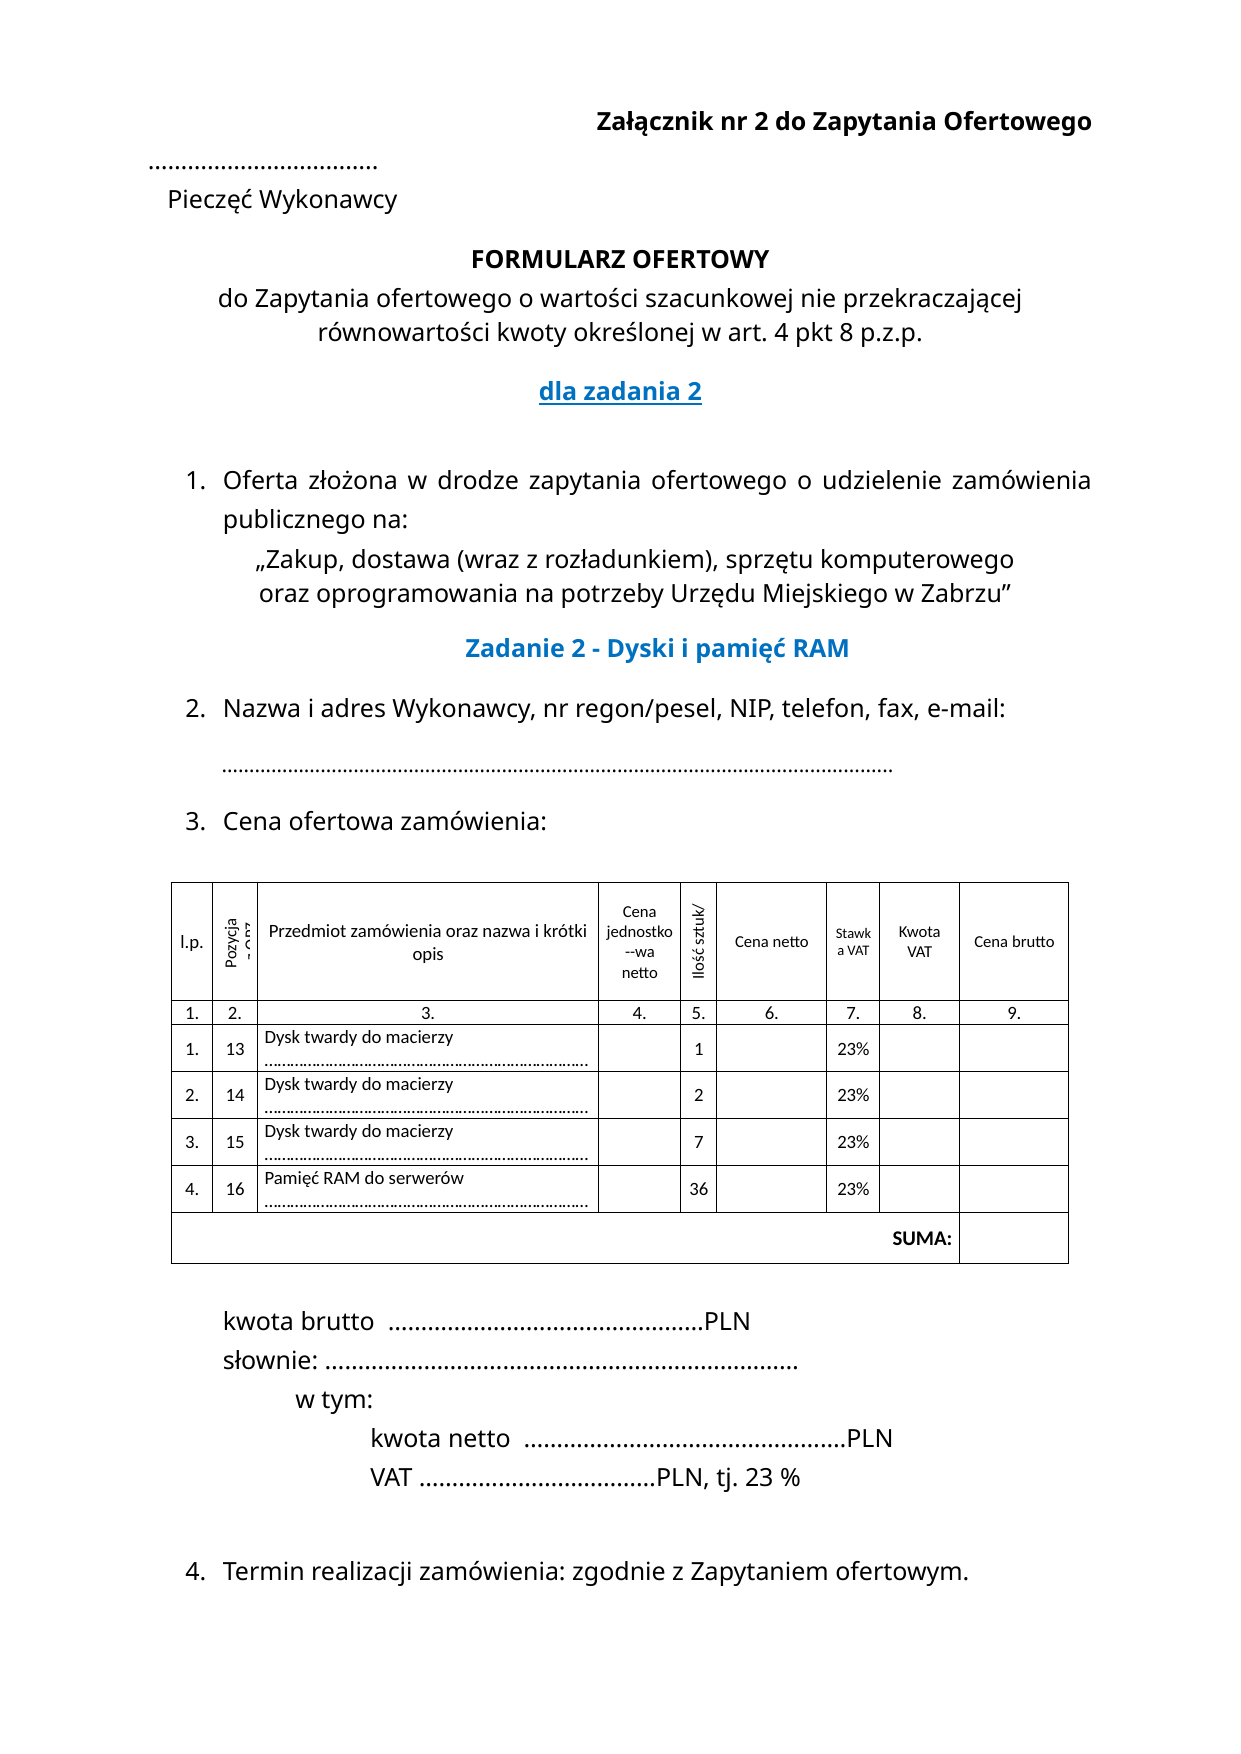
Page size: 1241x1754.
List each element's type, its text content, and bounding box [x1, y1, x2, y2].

table_cell 3. [172, 1119, 212, 1165]
table_cell 3. [258, 1001, 598, 1024]
text …………………………….. [148, 143, 1093, 177]
table_cell Dysk twardy do macierzy ………………………………………………………………… [258, 1025, 598, 1071]
table_cell [599, 1072, 680, 1118]
table_cell 16 [213, 1166, 257, 1212]
table_cell [599, 1166, 680, 1212]
table_cell 14 [213, 1072, 257, 1118]
table_cell 36 [681, 1166, 716, 1212]
list Cena ofertowa zamówienia: [185, 804, 1093, 838]
table_cell [960, 1072, 1068, 1118]
table_header Kwota VAT [880, 883, 959, 1000]
table_cell [880, 1025, 959, 1071]
text dla zadania 2 [148, 374, 1093, 408]
table_cell Pamięć RAM do serwerów ………………………………………………………………… [258, 1166, 598, 1212]
table_cell 15 [213, 1119, 257, 1165]
table_header Cena netto [717, 883, 826, 1000]
table_cell 2. [213, 1001, 257, 1024]
table_header Stawka VAT [827, 883, 879, 1000]
table_cell [717, 1025, 826, 1071]
text oraz oprogramowania na potrzeby Urzędu Miejskiego w Zabrzu” [177, 575, 1093, 609]
list Nazwa i adres Wykonawcy, nr regon/pesel, NIP, telefon, fax, e-mail: [185, 690, 1093, 724]
table_cell [599, 1025, 680, 1071]
text FORMULARZ OFERTOWY [148, 242, 1093, 276]
table_cell [880, 1072, 959, 1118]
table_cell 23% [827, 1072, 879, 1118]
table_cell 5. [681, 1001, 716, 1024]
table_cell 6. [717, 1001, 826, 1024]
table_cell 23% [827, 1166, 879, 1212]
list Oferta złożona w drodze zapytania ofertowego o udzielenie zamówienia publicznego na: [185, 463, 1093, 536]
table_cell [960, 1213, 1068, 1263]
table_cell [880, 1119, 959, 1165]
table_cell 1. [172, 1001, 212, 1024]
table_cell [717, 1119, 826, 1165]
table_cell Dysk twardy do macierzy ………………………………………………………………… [258, 1072, 598, 1118]
table_cell [599, 1119, 680, 1165]
table_header Pozycja z OPZ [213, 883, 257, 1000]
table_cell 2 [681, 1072, 716, 1118]
table_cell SUMA: [172, 1213, 959, 1263]
table_cell Dysk twardy do macierzy ………………………………………………………………… [258, 1119, 598, 1165]
table_cell [717, 1072, 826, 1118]
text ………………………………………………………………………………………....................... [221, 750, 1093, 779]
list w tym: [223, 1382, 1093, 1416]
list słownie: ……………………………………………………………… [223, 1343, 1093, 1377]
table_header Przedmiot zamówienia oraz nazwa i krótki opis [258, 883, 598, 1000]
table_cell 8. [880, 1001, 959, 1024]
table_cell [960, 1025, 1068, 1071]
text „Zakup, dostawa (wraz z rozładunkiem), sprzętu komputerowego [177, 541, 1093, 575]
table_cell [960, 1119, 1068, 1165]
table_cell 7 [681, 1119, 716, 1165]
text Pieczęć Wykonawcy [148, 182, 1093, 216]
table_cell 1. [172, 1025, 212, 1071]
table_cell 4. [172, 1166, 212, 1212]
text do Zapytania ofertowego o wartości szacunkowej nie przekraczającej równowartości kwoty określonej w art. 4 pkt 8 p.z.p. [148, 281, 1093, 349]
table_cell [960, 1166, 1068, 1212]
table_cell 23% [827, 1119, 879, 1165]
table_cell 23% [827, 1025, 879, 1071]
list Zadanie 2 - Dyski i pamięć RAM [223, 630, 1093, 664]
table_cell 9. [960, 1001, 1068, 1024]
text Załącznik nr 2 do Zapytania Ofertowego [148, 103, 1093, 137]
table_header l.p. [172, 883, 212, 1000]
table_cell 13 [213, 1025, 257, 1071]
table_cell 2. [172, 1072, 212, 1118]
table_header Cena jednostko--wa netto [599, 883, 680, 1000]
list Termin realizacji zamówienia: zgodnie z Zapytaniem ofertowym. [185, 1553, 1093, 1587]
table_cell 4. [599, 1001, 680, 1024]
table_header Ilość sztuk/ kpl./ lic. [681, 883, 716, 1000]
list VAT ………………………………PLN, tj. 23 % [370, 1460, 1093, 1494]
table_cell 1 [681, 1025, 716, 1071]
table_cell [717, 1166, 826, 1212]
table_cell 7. [827, 1001, 879, 1024]
table_header Cena brutto [960, 883, 1068, 1000]
list kwota brutto …………………………………………PLN [223, 1303, 1093, 1337]
list kwota netto ……………………………………….…PLN [370, 1421, 1093, 1455]
table_cell [880, 1166, 959, 1212]
